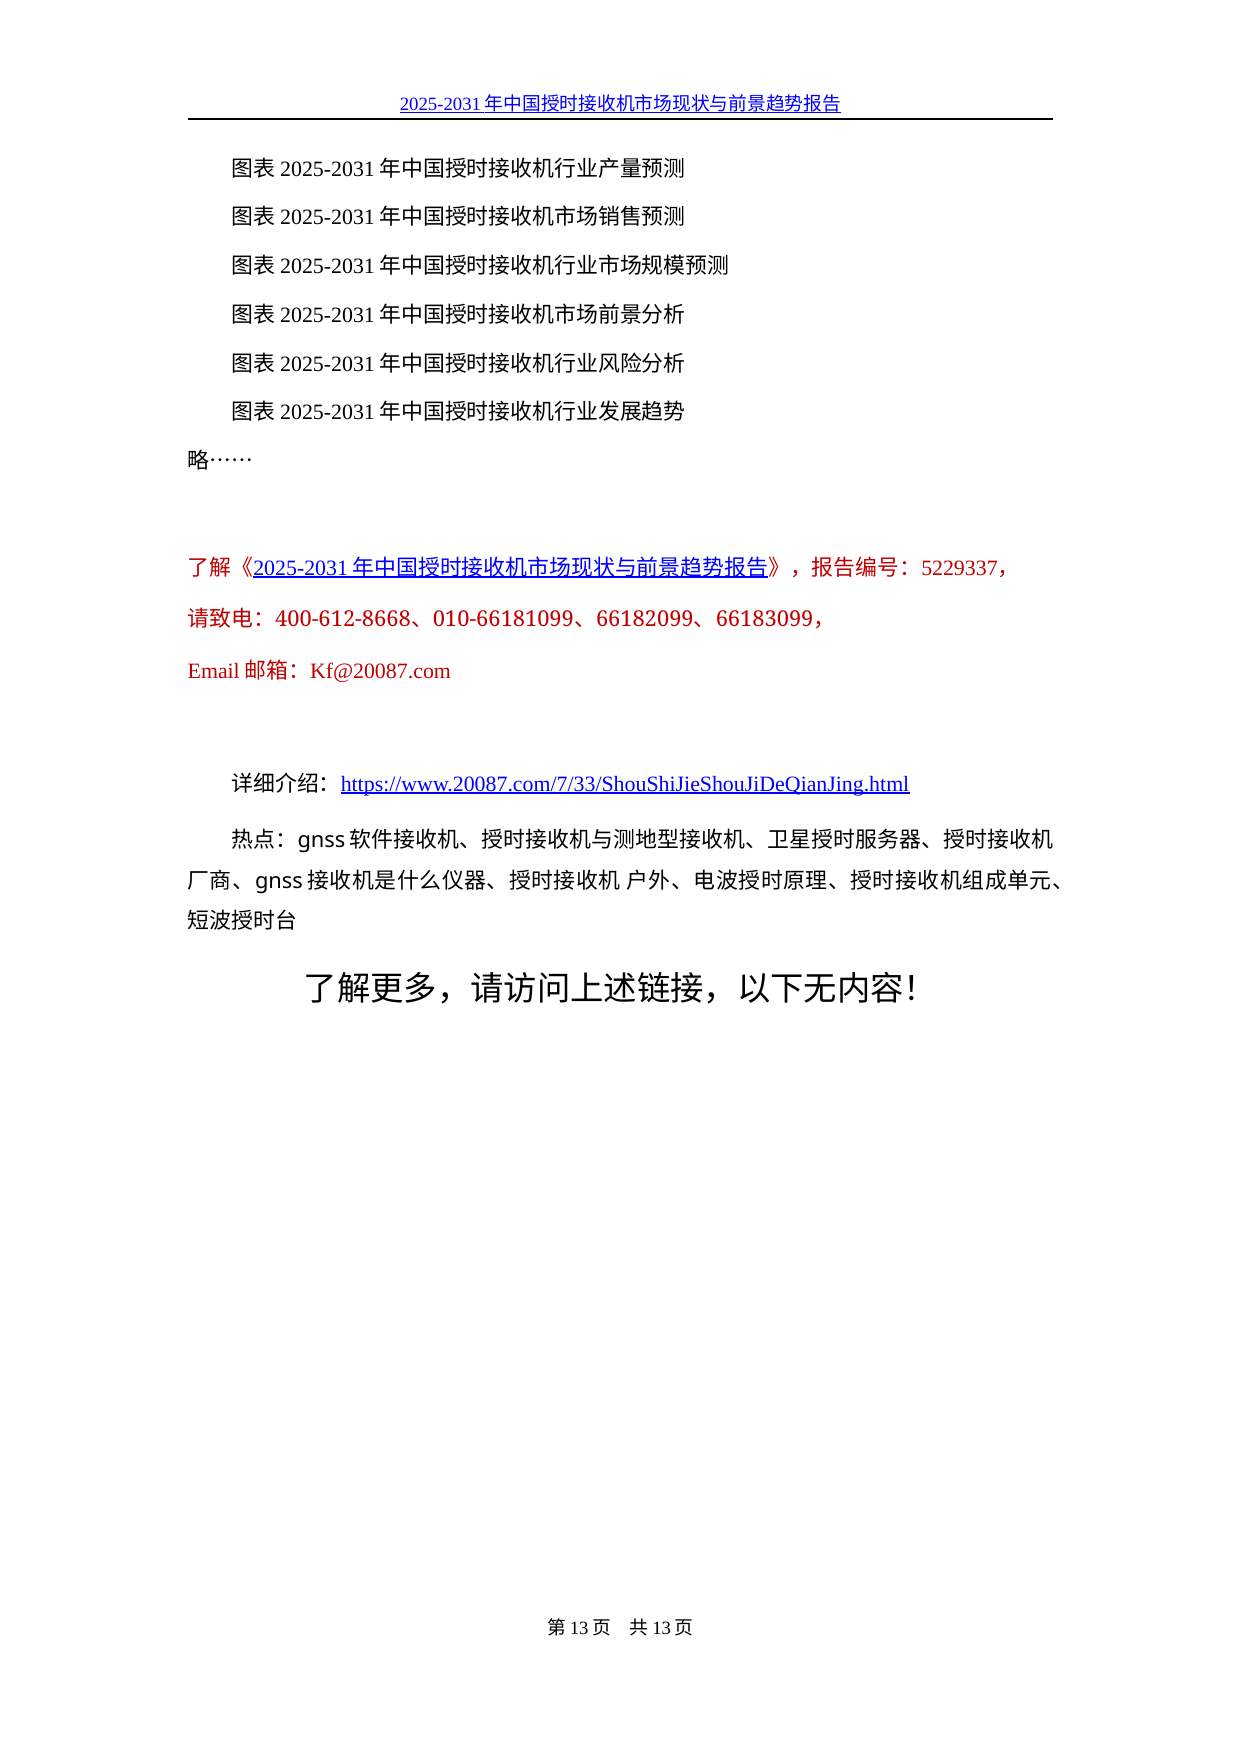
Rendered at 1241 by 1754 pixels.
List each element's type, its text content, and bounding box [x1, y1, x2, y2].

text 请致电：400-612-8668、010-66181099、66182099、66183099， [187, 601, 1053, 633]
text 详细介绍：https://www.20087.com/7/33/ShouShiJieShouJiDeQianJing.html [187, 765, 1053, 798]
text 热点：gnss软件接收机、授时接收机与测地型接收机、卫星授时服务器、授时接收机厂商、gnss接收机是什么仪器、授时接收机 户外、电波授时原理、授时接收机组成单元、短波授时台 [187, 822, 1053, 936]
text 了解《2025-2031年中国授时接收机市场现状与前景趋势报告》，报告编号：5229337， [187, 549, 1053, 582]
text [187, 150, 1053, 475]
title 了解更多，请访问上述链接，以下无内容！ [187, 953, 1053, 1018]
text Email邮箱：Kf@20087.com [187, 652, 1053, 685]
